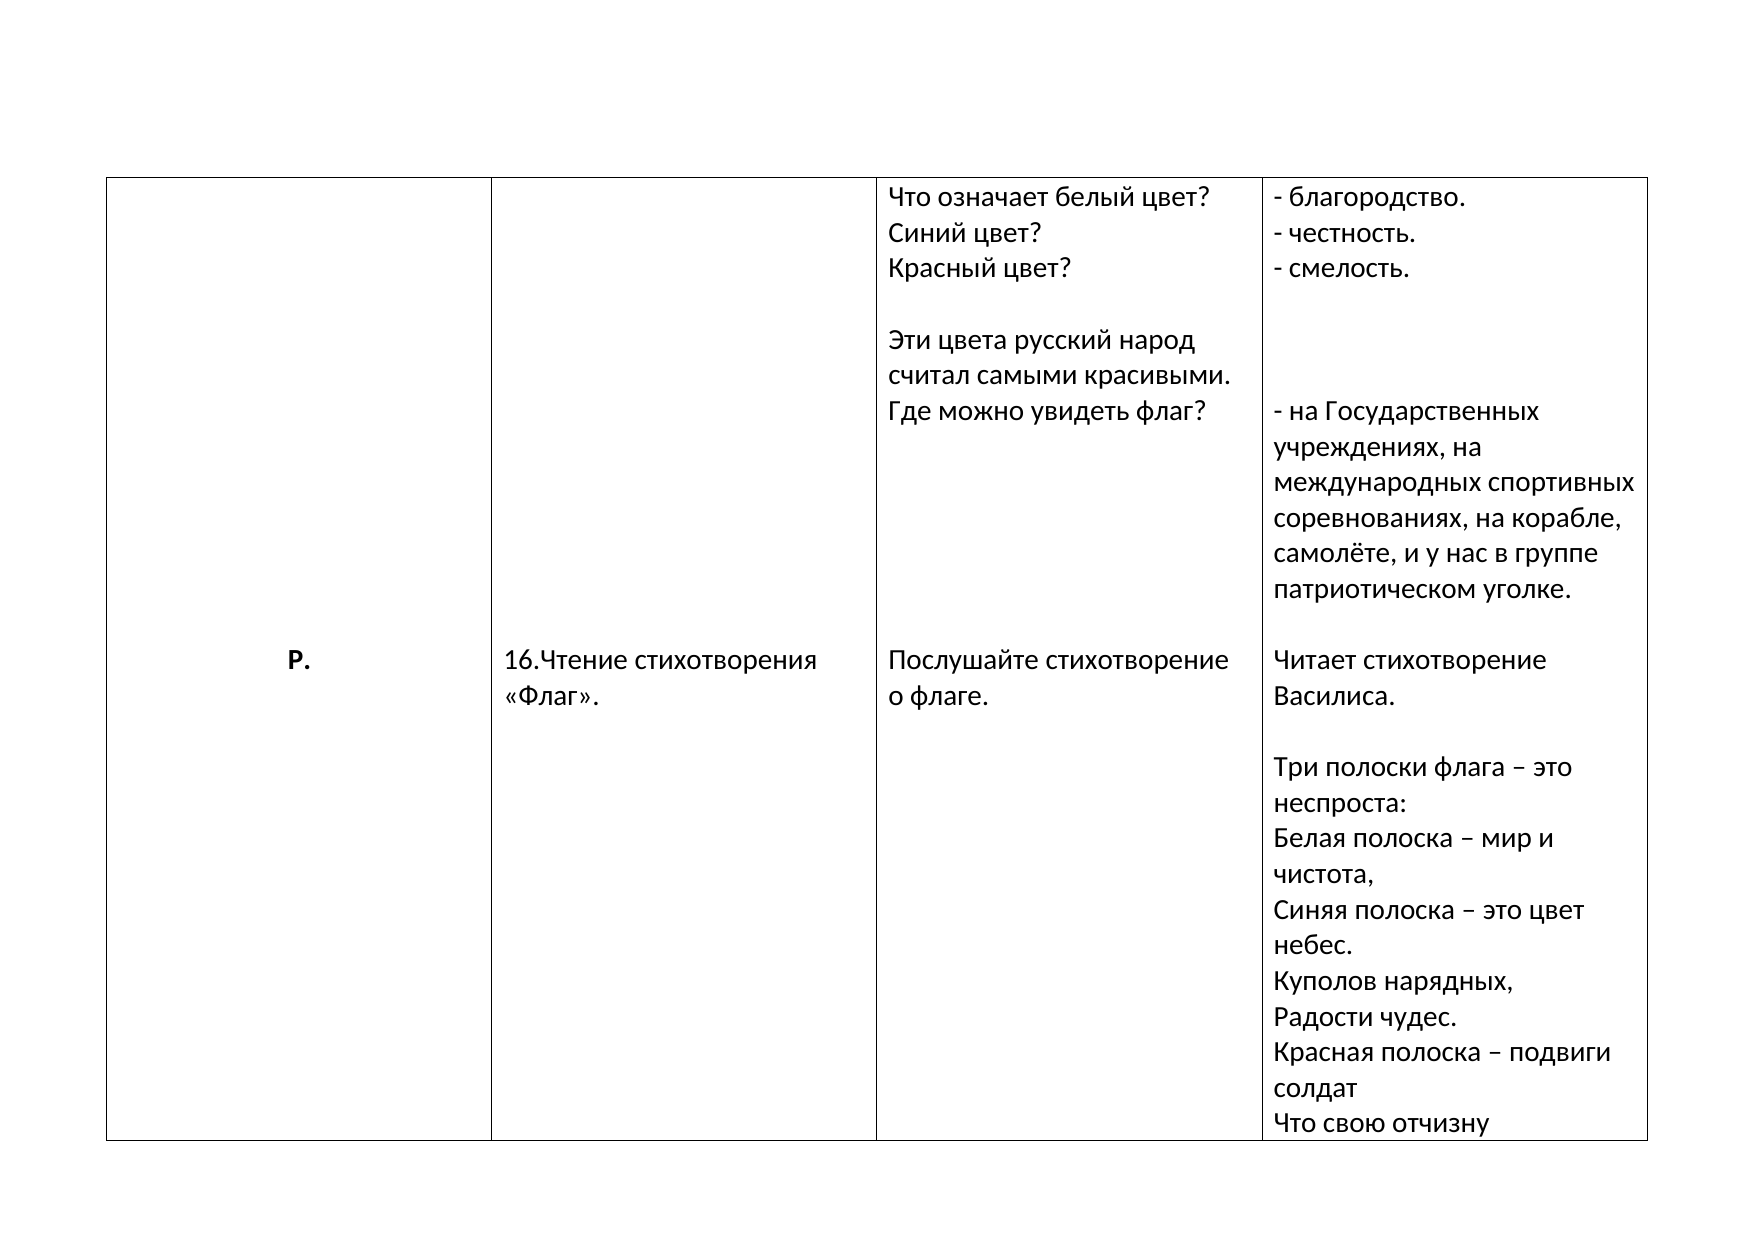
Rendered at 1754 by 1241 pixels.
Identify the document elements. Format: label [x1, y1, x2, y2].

table_cell [1263, 178, 1647, 1140]
table_cell [107, 178, 491, 1140]
table_cell [877, 178, 1262, 1140]
table_cell [492, 178, 876, 1140]
